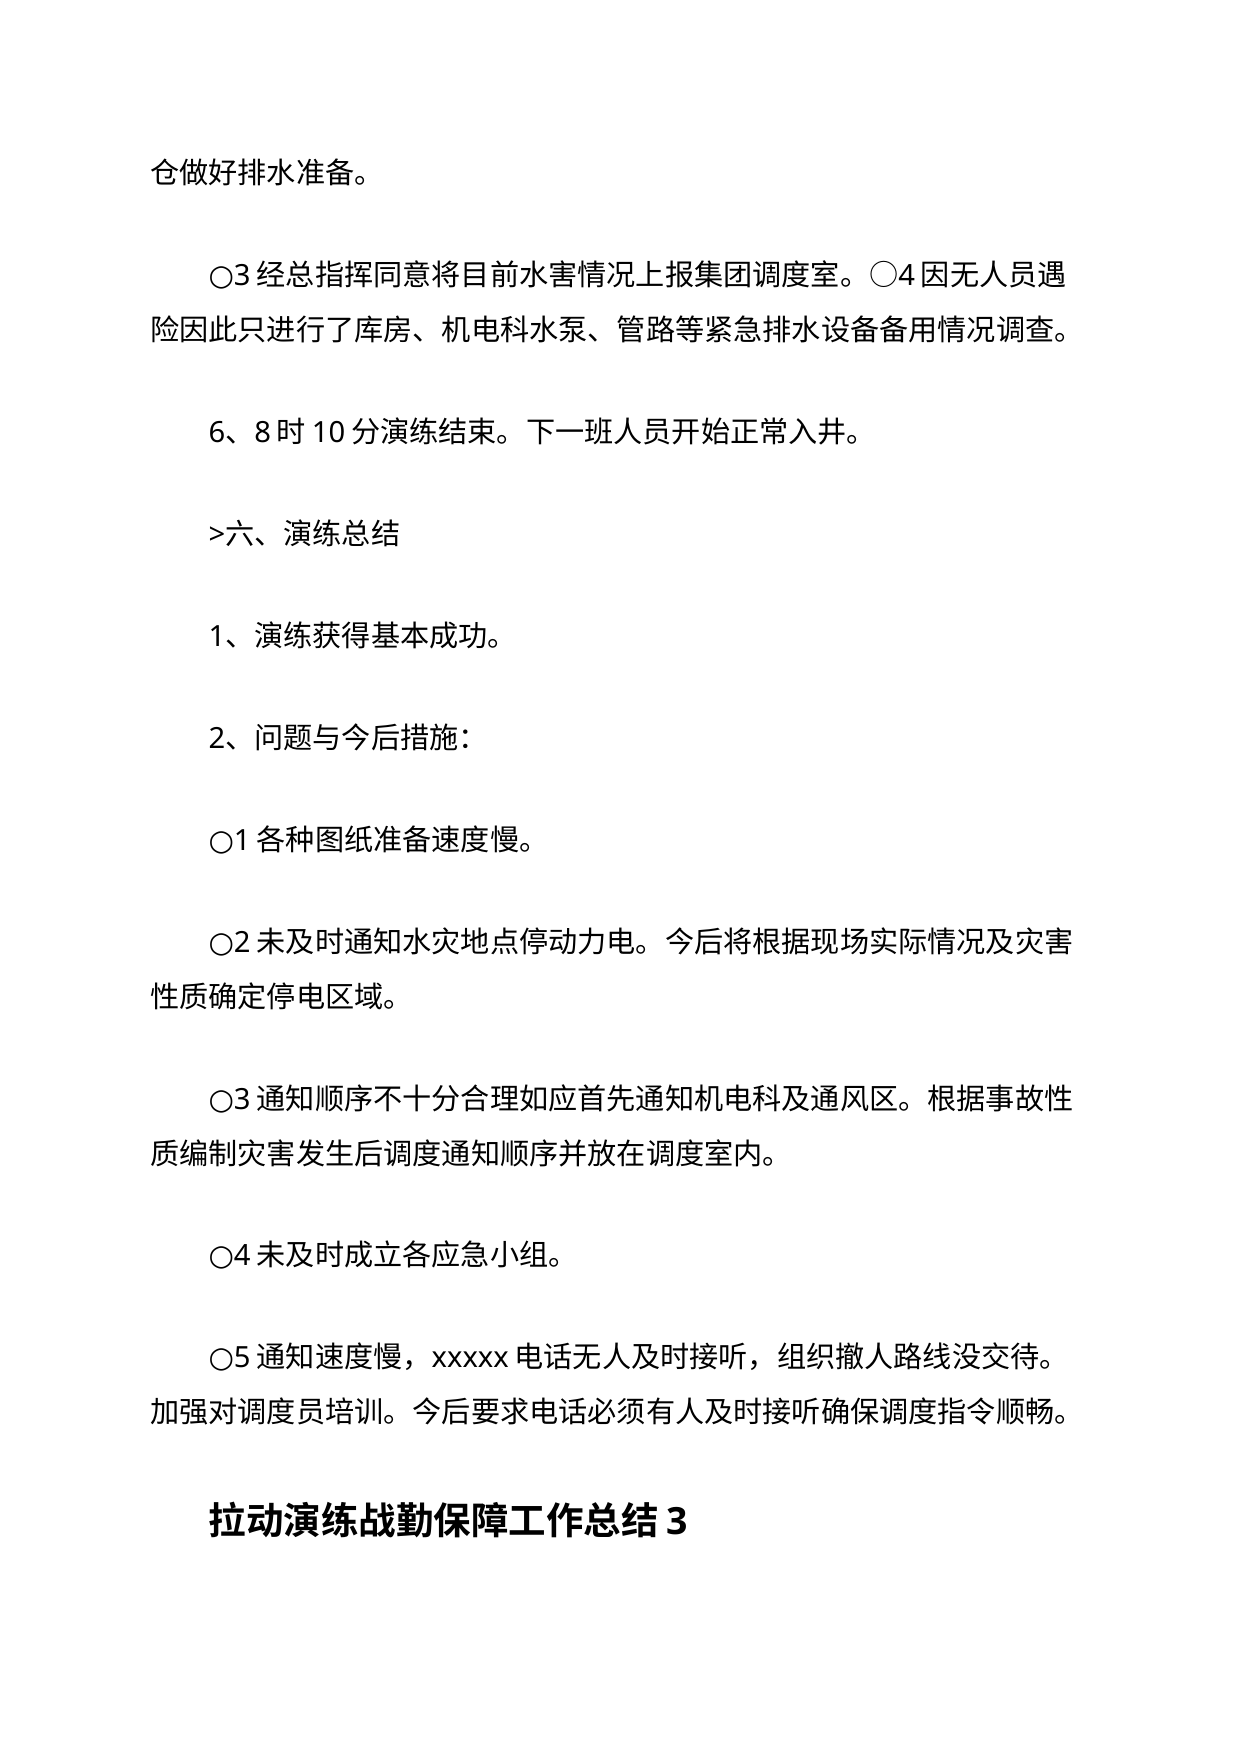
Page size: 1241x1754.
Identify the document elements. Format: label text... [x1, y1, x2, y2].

text 2、问题与今后措施： [150, 714, 1090, 757]
text 6、8时10分演练结束。下一班人员开始正常入井。 [150, 408, 1090, 451]
text ○3通知顺序不十分合理如应首先通知机电科及通风区。根据事故性质编制灾害发生后调度通知顺序并放在调度室内。 [150, 1075, 1090, 1172]
text ○5通知速度慢，xxxxx电话无人及时接听，组织撤人路线没交待。加强对调度员培训。今后要求电话必须有人及时接听确保调度指令顺畅。 [150, 1334, 1090, 1431]
text ○4未及时成立各应急小组。 [150, 1232, 1090, 1274]
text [150, 150, 1090, 192]
text ○1各种图纸准备速度慢。 [150, 816, 1090, 859]
text 1、演练获得基本成功。 [150, 612, 1090, 655]
text ○3经总指挥同意将目前水害情况上报集团调度室。○4因无人员遇险因此只进行了库房、机电科水泵、管路等紧急排水设备备用情况调查。 [150, 252, 1090, 349]
text >六、演练总结 [150, 511, 1090, 553]
text ○2未及时通知水灾地点停动力电。今后将根据现场实际情况及灾害性质确定停电区域。 [150, 918, 1090, 1016]
text 拉动演练战勤保障工作总结3 [150, 1491, 1090, 1545]
